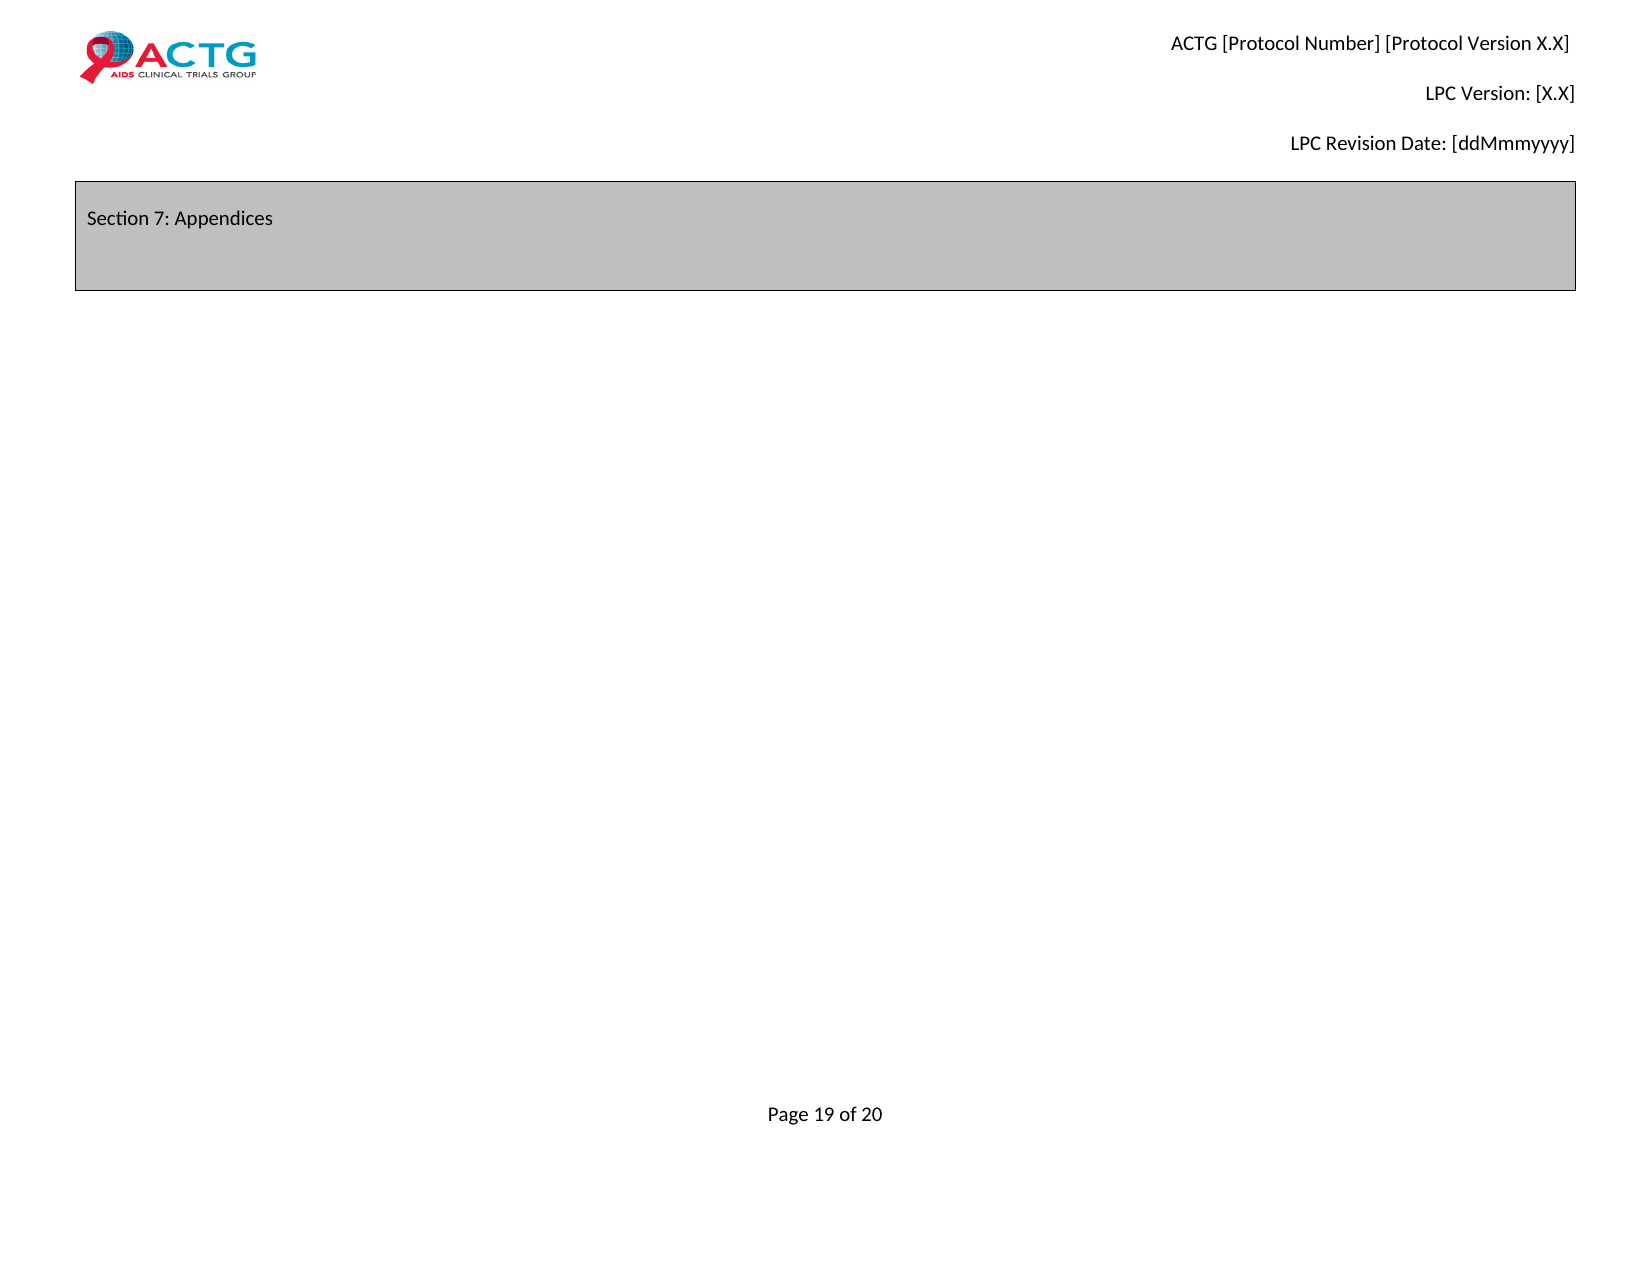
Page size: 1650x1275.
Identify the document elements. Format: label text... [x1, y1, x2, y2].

table_header Section 7: Appendices [76, 182, 1575, 290]
